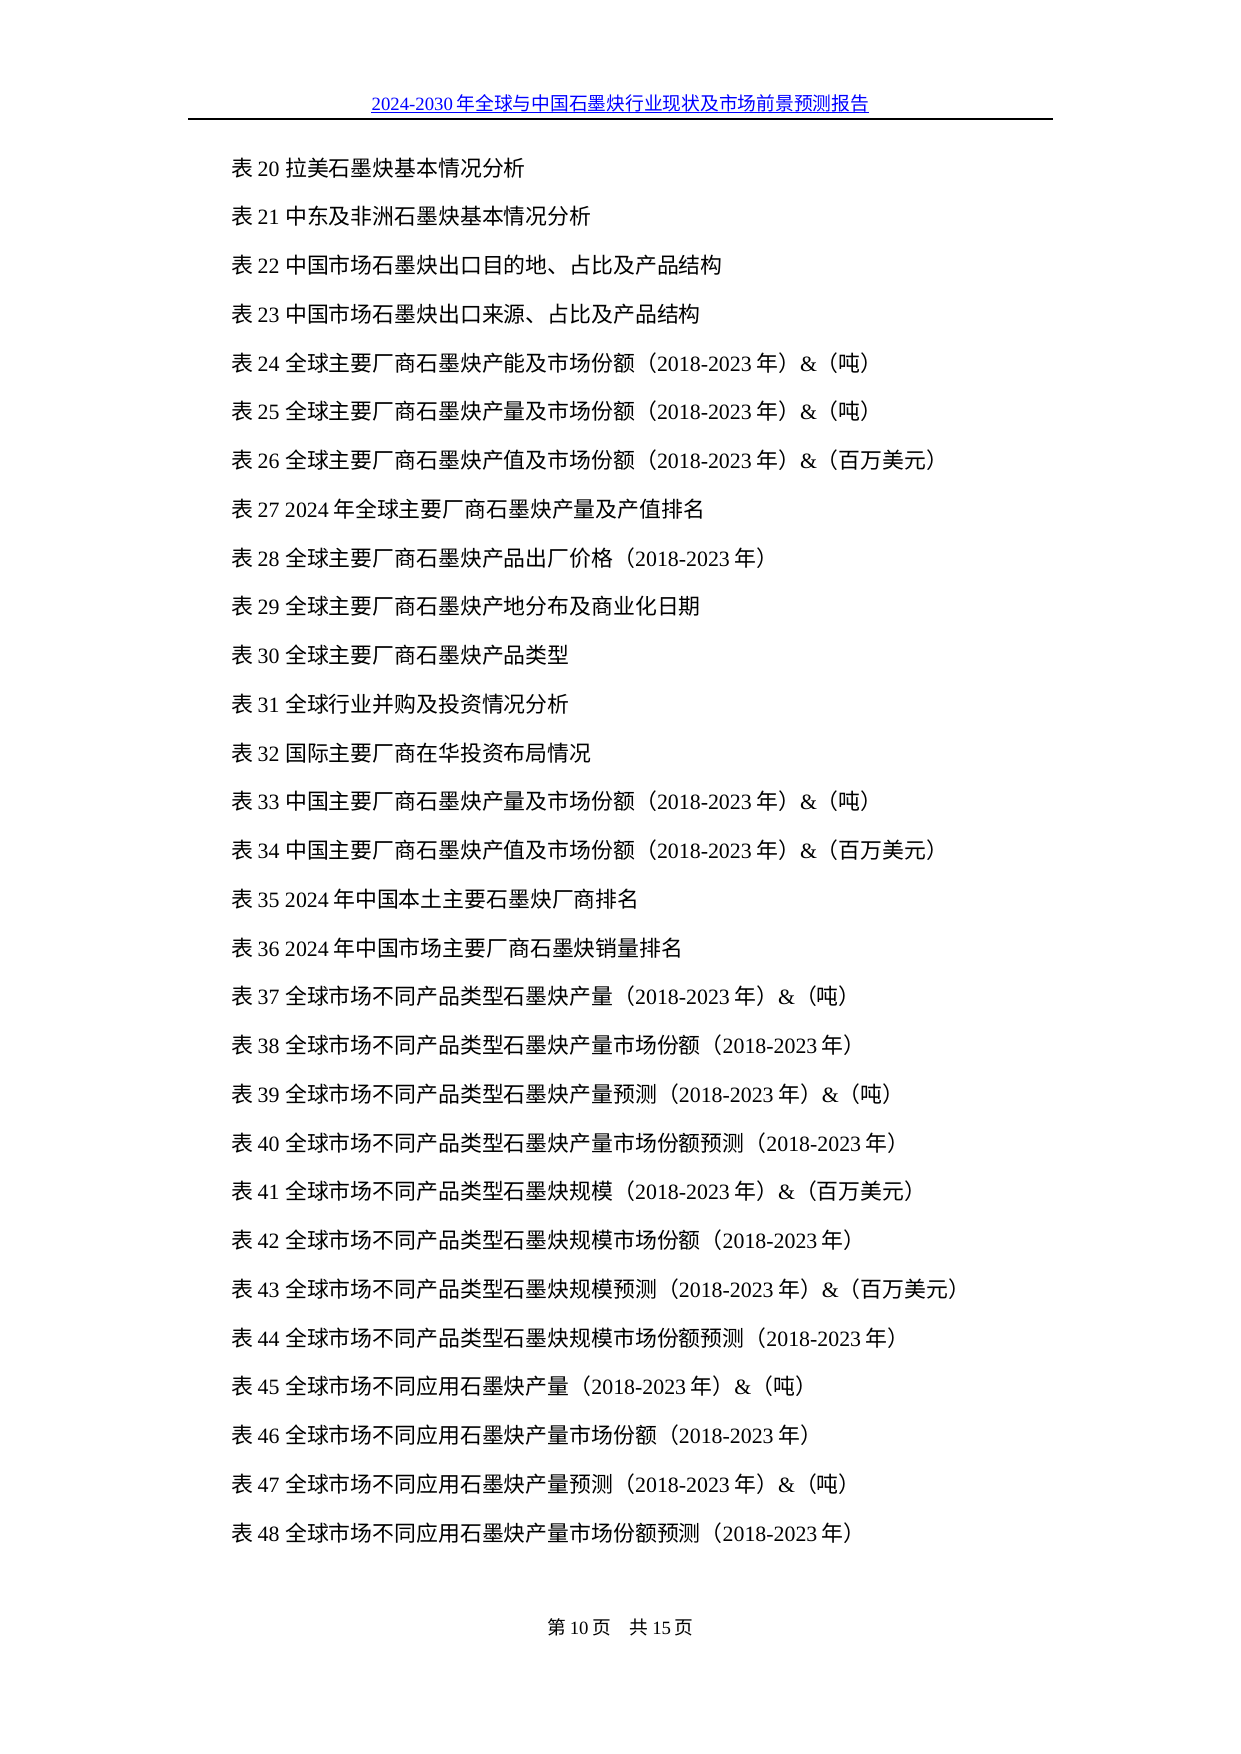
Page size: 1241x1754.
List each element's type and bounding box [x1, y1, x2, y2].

text [187, 150, 1053, 1548]
